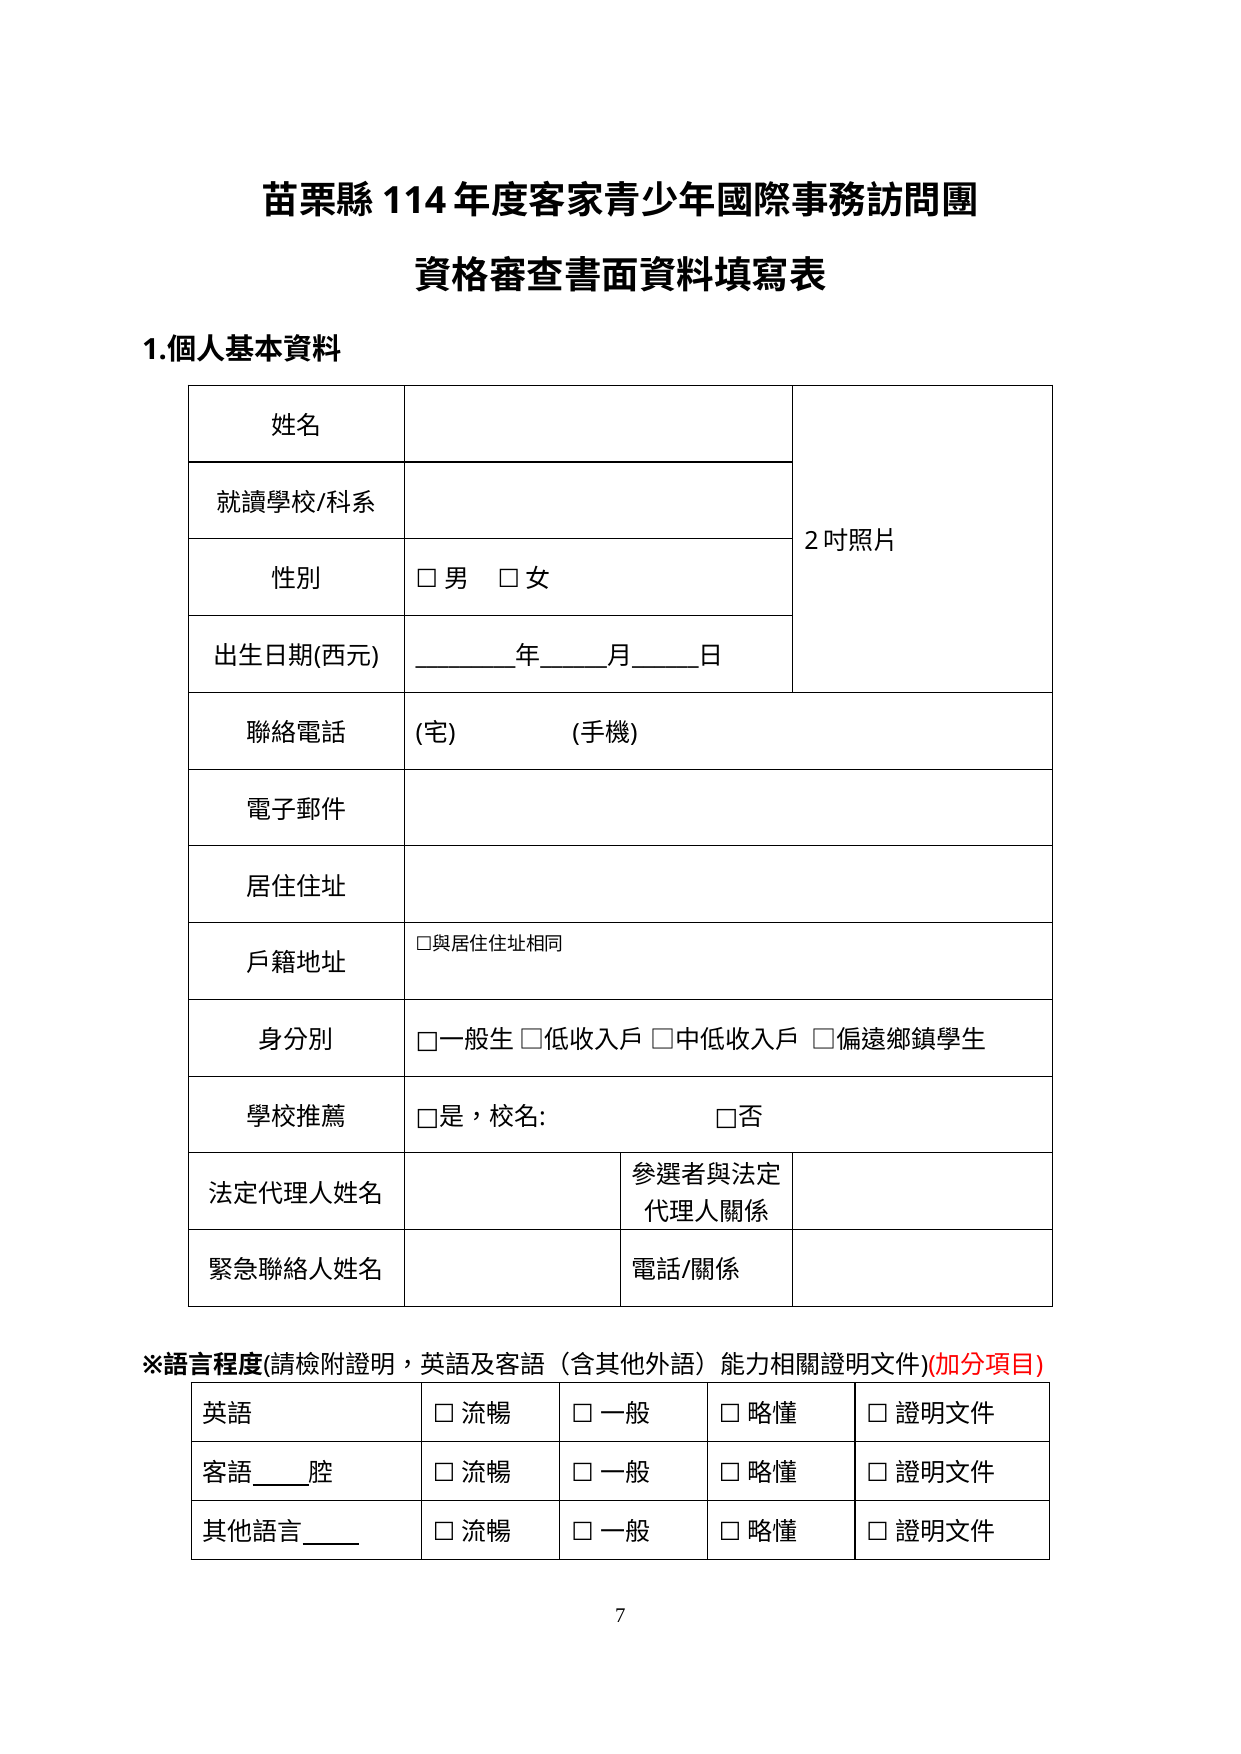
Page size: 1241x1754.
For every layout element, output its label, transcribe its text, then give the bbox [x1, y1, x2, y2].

text 1.個人基本資料 [142, 309, 1098, 384]
table_cell 出生日期(西元) [189, 616, 404, 692]
table_cell ☐ 證明文件 [856, 1442, 1049, 1500]
table_header 姓名 [189, 386, 404, 461]
table_cell ☐ 男 ☐ 女 [405, 539, 792, 615]
table_cell 戶籍地址 [189, 923, 404, 999]
table_cell [793, 1230, 1052, 1306]
table_cell 電子郵件 [189, 770, 404, 845]
table_cell 學校推薦 [189, 1077, 404, 1152]
table_cell 居住住址 [189, 846, 404, 922]
table_cell ☐ 證明文件 [856, 1501, 1049, 1559]
table_cell 聯絡電話 [189, 693, 404, 768]
text 資格審查書面資料填寫表 [142, 234, 1098, 309]
table_cell [405, 846, 1052, 922]
table_cell [793, 1153, 1052, 1229]
table_cell [405, 463, 792, 538]
table_cell ☐ 一般 [560, 1442, 707, 1500]
table_cell 其他語言 [192, 1501, 421, 1559]
table_cell 就讀學校/科系 [189, 463, 404, 538]
table_cell 電話/關係 [621, 1230, 792, 1306]
table_cell [405, 1153, 620, 1229]
table_cell [405, 770, 1052, 845]
table_cell 法定代理人姓名 [189, 1153, 404, 1229]
table_cell ☐ 一般 [560, 1501, 707, 1559]
table_header ☐ 流暢 [422, 1383, 559, 1441]
table_cell 客語 腔 [192, 1442, 421, 1500]
table_cell ☐ 流暢 [422, 1501, 559, 1559]
table_header [405, 386, 792, 461]
table_cell ☐ 流暢 [422, 1442, 559, 1500]
table_header ☐ 證明文件 [856, 1383, 1049, 1441]
table_cell [405, 1230, 620, 1306]
table_header 英語 [192, 1383, 421, 1441]
table_cell 緊急聯絡人姓名 [189, 1230, 404, 1306]
text 苗栗縣114年度客家青少年國際事務訪問團 [142, 159, 1098, 234]
table_cell (宅) (手機) [405, 693, 1052, 768]
table_cell ☐ 略懂 [708, 1501, 854, 1559]
table_cell □一般生 □低收入戶 □中低收入戶 □偏遠鄉鎮學生 [405, 1000, 1052, 1076]
table_cell 身分別 [189, 1000, 404, 1076]
table_header ☐ 略懂 [708, 1383, 854, 1441]
table_cell 性別 [189, 539, 404, 615]
table_cell □是，校名: □否 [405, 1077, 1052, 1152]
table_cell _________年______月______日 [405, 616, 792, 692]
table_header 2吋照片 [793, 386, 1052, 692]
table_cell 參選者與法定代理人關係 [621, 1153, 792, 1229]
table_header ☐ 一般 [560, 1383, 707, 1441]
table_cell ☐與居住住址相同 [405, 923, 1052, 999]
table_cell ☐ 略懂 [708, 1442, 854, 1500]
text ※語言程度(請檢附證明，英語及客語（含其他外語）能力相關證明文件)(加分項目) [142, 1344, 1098, 1382]
